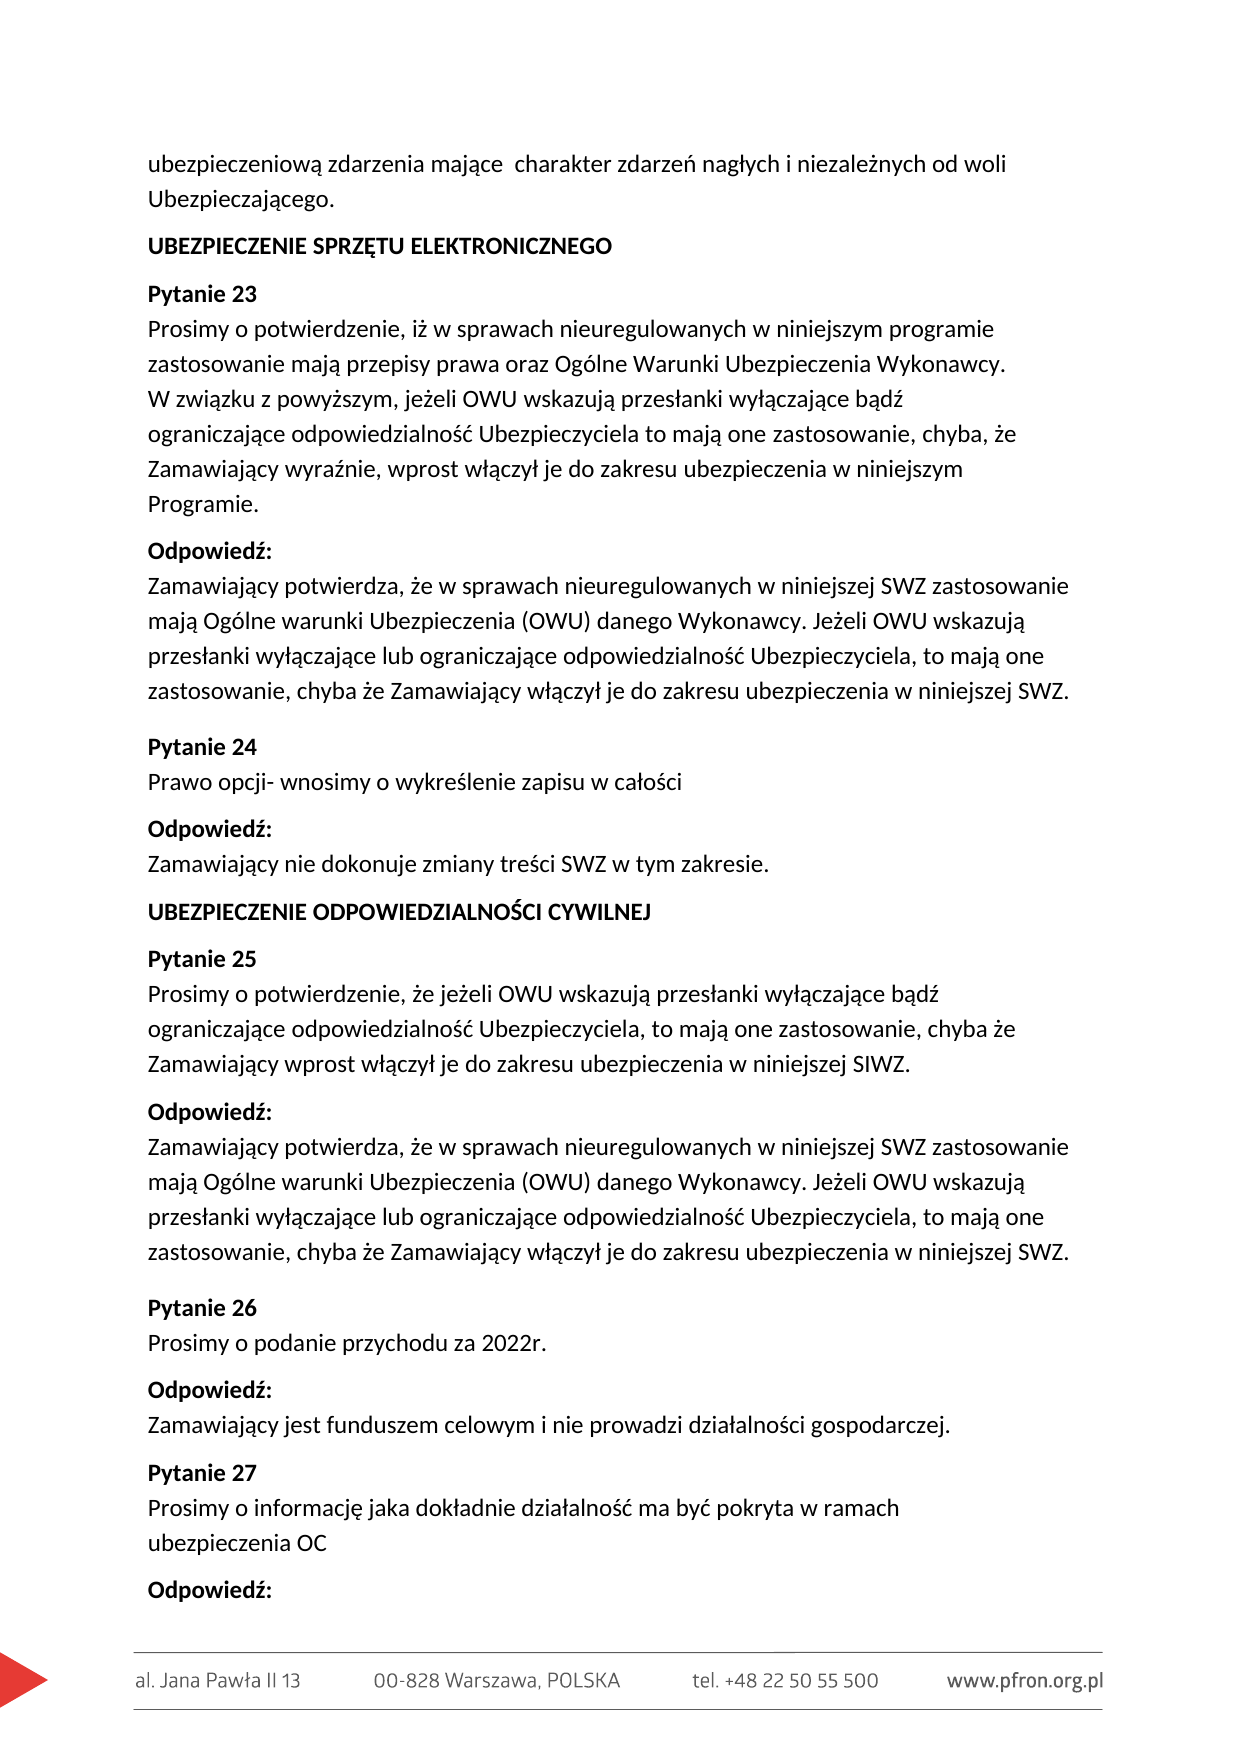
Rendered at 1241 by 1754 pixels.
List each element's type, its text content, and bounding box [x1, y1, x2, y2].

text Pytanie 26 [148, 1292, 1092, 1322]
text Prosimy o informację jaka dokładnie działalność ma być pokryta w ramach ubezpieczenia OC [148, 1492, 1025, 1558]
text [148, 148, 1025, 213]
text Zamawiający potwierdza, że w sprawach nieuregulowanych w niniejszej SWZ zastosowanie mają Ogólne warunki Ubezpieczenia (OWU) danego Wykonawcy. Jeżeli OWU wskazują przesłanki wyłączające lub ograniczające odpowiedzialność Ubezpieczyciela, to mają one zastosowanie, chyba że Zamawiający włączył je do zakresu ubezpieczenia w niniejszej SWZ. [148, 570, 1092, 706]
text Zamawiający jest funduszem celowym i nie prowadzi działalności gospodarczej. [148, 1409, 1092, 1440]
text Odpowiedź: [148, 1574, 1024, 1605]
text Prosimy o potwierdzenie, że jeżeli OWU wskazują przesłanki wyłączające bądź ograniczające odpowiedzialność Ubezpieczyciela, to mają one zastosowanie, chyba że Zamawiający wprost włączył je do zakresu ubezpieczenia w niniejszej SIWZ. [148, 979, 1025, 1079]
text Odpowiedź: [148, 535, 1024, 566]
text Pytanie 27 [148, 1457, 1092, 1488]
text Pytanie 24 [148, 731, 1092, 762]
subtitle UBEZPIECZENIE SPRZĘTU ELEKTRONICZNEGO [148, 230, 1092, 261]
text Prawo opcji- wnosimy o wykreślenie zapisu w całości [148, 766, 1025, 797]
text Pytanie 25 [148, 944, 1092, 974]
subtitle UBEZPIECZENIE ODPOWIEDZIALNOŚCI CYWILNEJ [148, 896, 1092, 927]
text Zamawiający nie dokonuje zmiany treści SWZ w tym zakresie. [148, 849, 1092, 879]
text Odpowiedź: [148, 1096, 1024, 1127]
text Prosimy o podanie przychodu za 2022r. [148, 1327, 1025, 1357]
text Zamawiający potwierdza, że w sprawach nieuregulowanych w niniejszej SWZ zastosowanie mają Ogólne warunki Ubezpieczenia (OWU) danego Wykonawcy. Jeżeli OWU wskazują przesłanki wyłączające lub ograniczające odpowiedzialność Ubezpieczyciela, to mają one zastosowanie, chyba że Zamawiający włączył je do zakresu ubezpieczenia w niniejszej SWZ. [148, 1131, 1092, 1267]
text Prosimy o potwierdzenie, iż w sprawach nieuregulowanych w niniejszym programie zastosowanie mają przepisy prawa oraz Ogólne Warunki Ubezpieczenia Wykonawcy. W związku z powyższym, jeżeli OWU wskazują przesłanki wyłączające bądź ograniczające odpowiedzialność Ubezpieczyciela to mają one zastosowanie, chyba, że Zamawiający wyraźnie, wprost włączył je do zakresu ubezpieczenia w niniejszym Programie. [148, 313, 1025, 518]
text Odpowiedź: [148, 1374, 1024, 1405]
text Odpowiedź: [148, 813, 1024, 844]
text Pytanie 23 [148, 278, 1092, 308]
